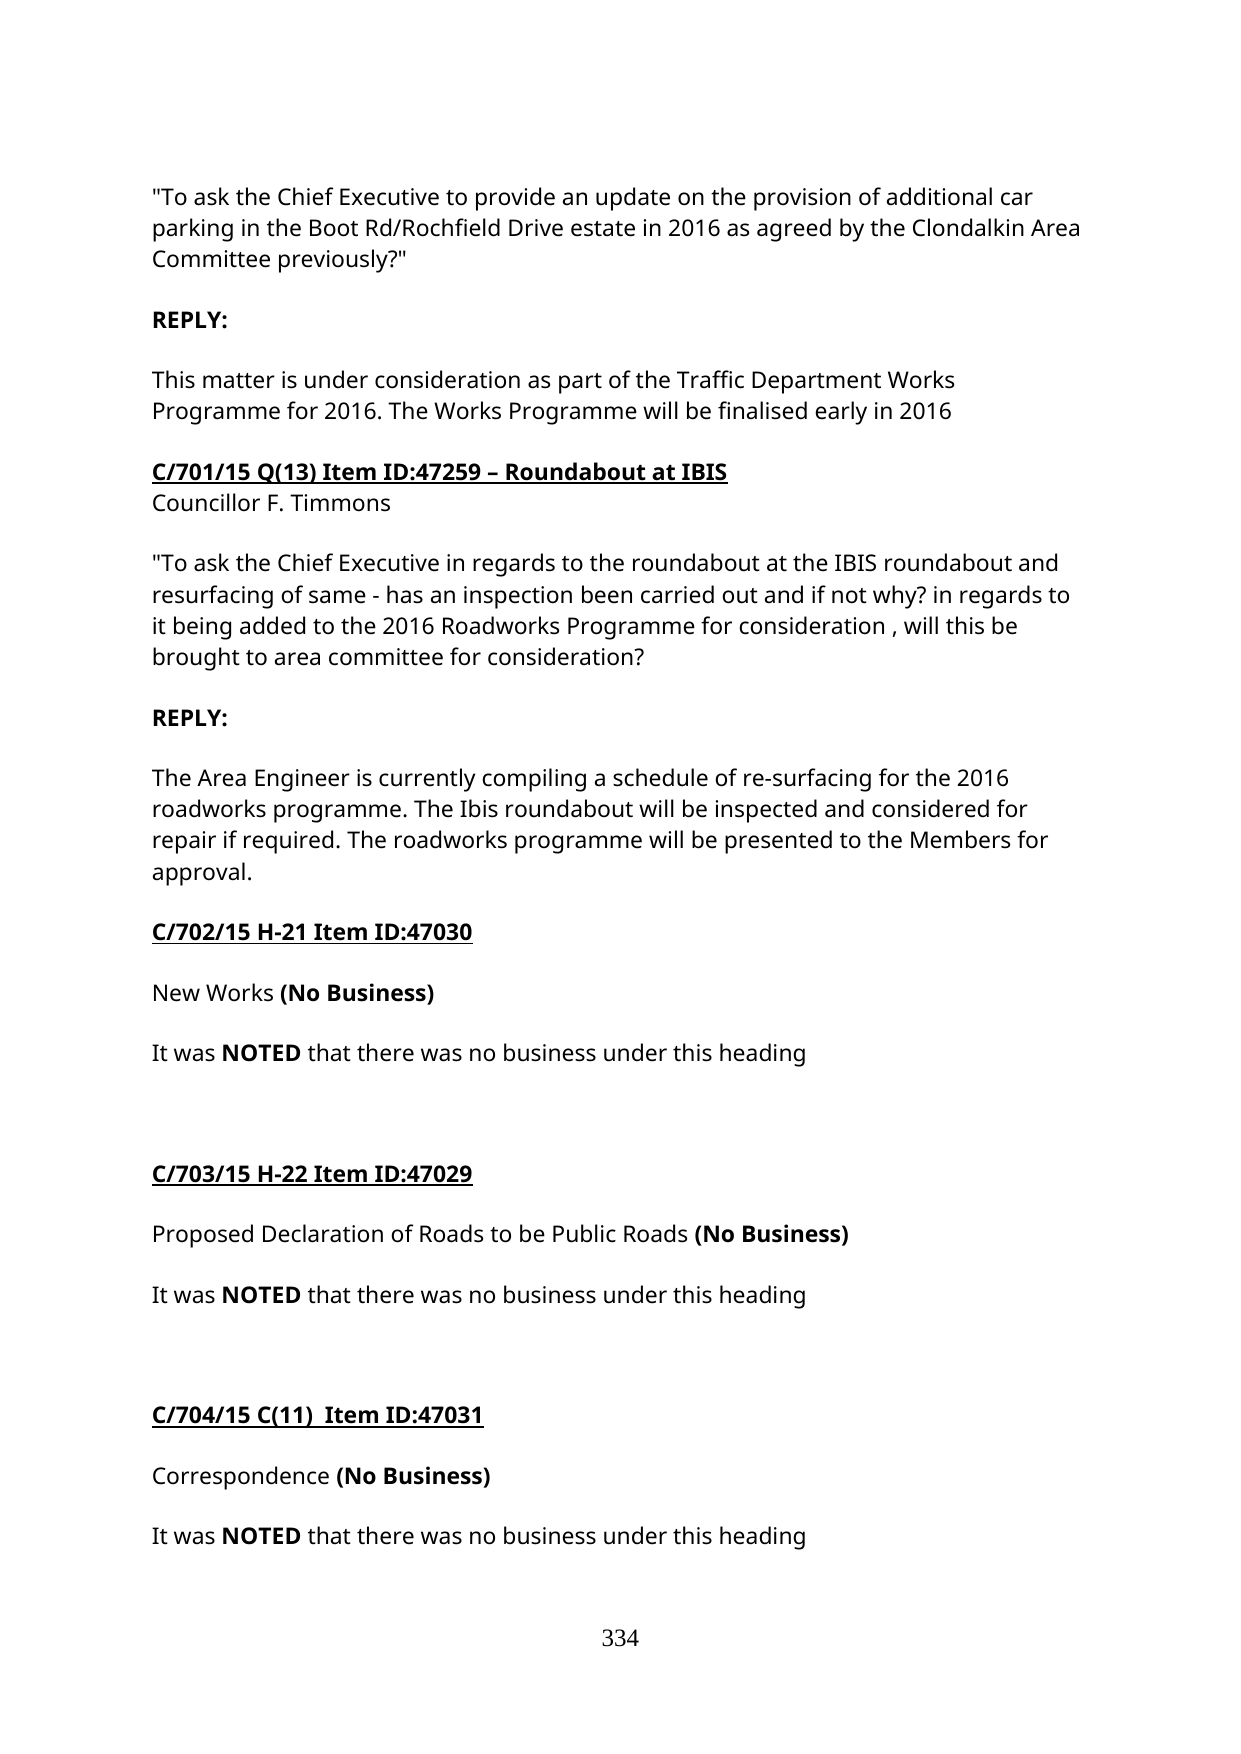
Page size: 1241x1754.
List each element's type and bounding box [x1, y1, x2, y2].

table_header [150, 150, 1090, 1582]
